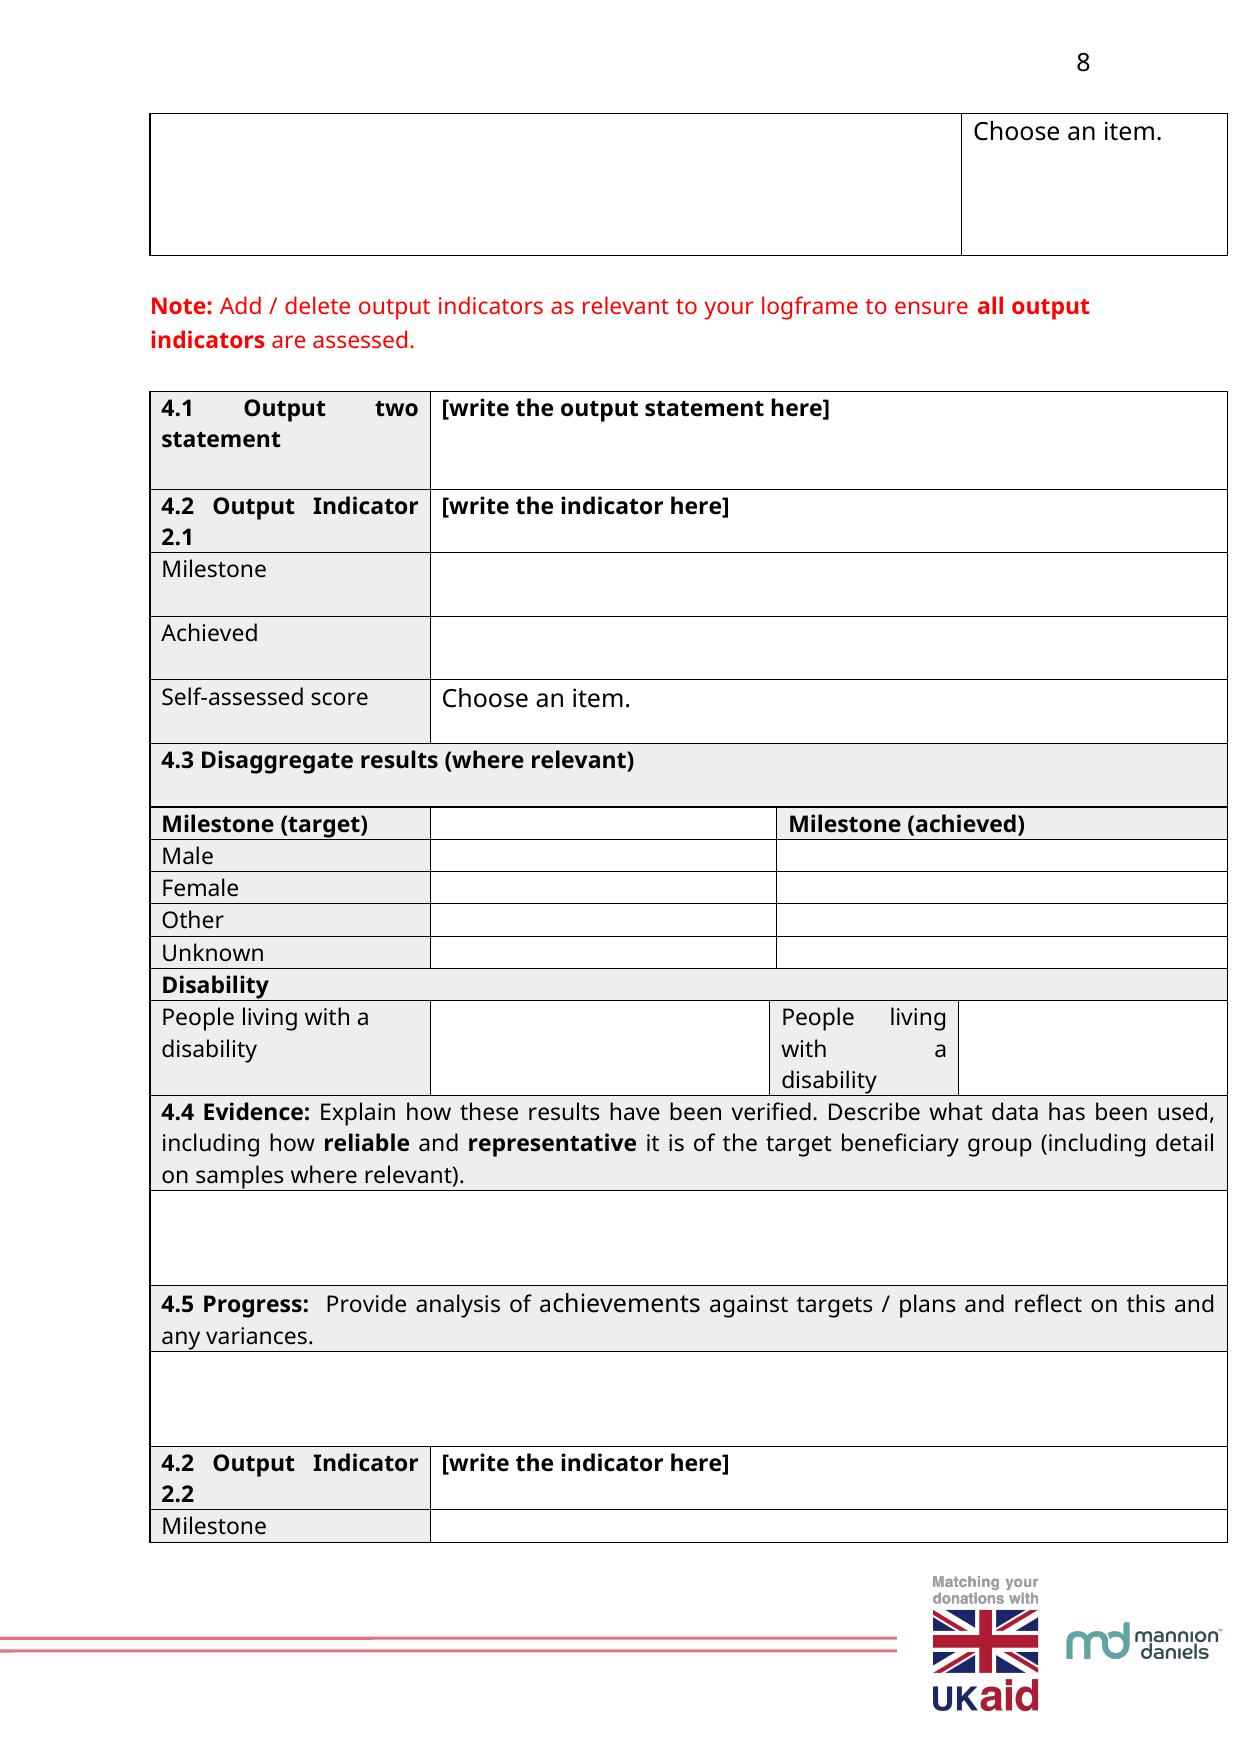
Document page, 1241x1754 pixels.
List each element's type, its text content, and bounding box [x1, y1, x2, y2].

picture [933, 1576, 1222, 1711]
table_cell [write the indicator here] [431, 1447, 1227, 1509]
table_cell [777, 840, 1227, 871]
table_cell 4.4 Evidence: Explain how these results have been verified. Describe what data has been used, including how reliable and representative it is of the target beneficiary group (including detail on samples where relevant). [151, 1096, 1227, 1190]
table_cell 4.2 Output Indicator 2.1 [151, 490, 430, 552]
table_cell [431, 904, 776, 936]
table_cell [431, 1510, 1227, 1542]
table_cell Disability [151, 969, 1227, 1000]
table_cell Female [151, 872, 430, 903]
table_cell [write the indicator here] [431, 490, 1227, 552]
table_cell [777, 904, 1227, 936]
table_cell [431, 937, 776, 968]
table_cell [151, 1352, 1227, 1446]
table_cell [777, 937, 1227, 968]
table_header 4.1 Output two statement [151, 392, 430, 489]
table_cell Milestone (achieved) [777, 808, 1227, 839]
text Note: Add / delete output indicators as relevant to your logframe to ensure all output indicators are assessed. [150, 290, 1090, 355]
table_cell People living with a disability [151, 1001, 430, 1095]
table_cell 4.5 Progress: Provide analysis of achievements against targets / plans and reflect on this and any variances. [151, 1286, 1227, 1351]
table_cell [431, 872, 776, 903]
table_cell [431, 617, 1227, 679]
table_cell Unknown [151, 937, 430, 968]
table_cell Self-assessed score [151, 680, 430, 743]
table_cell Milestone (target) [151, 808, 430, 839]
table_cell [431, 553, 1227, 616]
table_cell Achieved [151, 617, 430, 679]
table_cell People living with a disability [770, 1001, 958, 1095]
table_cell Milestone [151, 1510, 430, 1542]
table_cell 4.2 Output Indicator 2.2 [151, 1447, 430, 1509]
table_cell 4.3 Disaggregate results (where relevant) [151, 744, 1227, 806]
table_cell [431, 840, 776, 871]
table_cell Other [151, 904, 430, 936]
table_cell [431, 808, 776, 839]
table_cell Male [151, 840, 430, 871]
table_cell [151, 114, 961, 255]
table_cell Milestone [151, 553, 430, 616]
table_cell [777, 872, 1227, 903]
table_cell [959, 1001, 1227, 1095]
table_cell [151, 1191, 1227, 1284]
table_cell [431, 1001, 769, 1095]
table_header [write the output statement here] [431, 392, 1227, 489]
